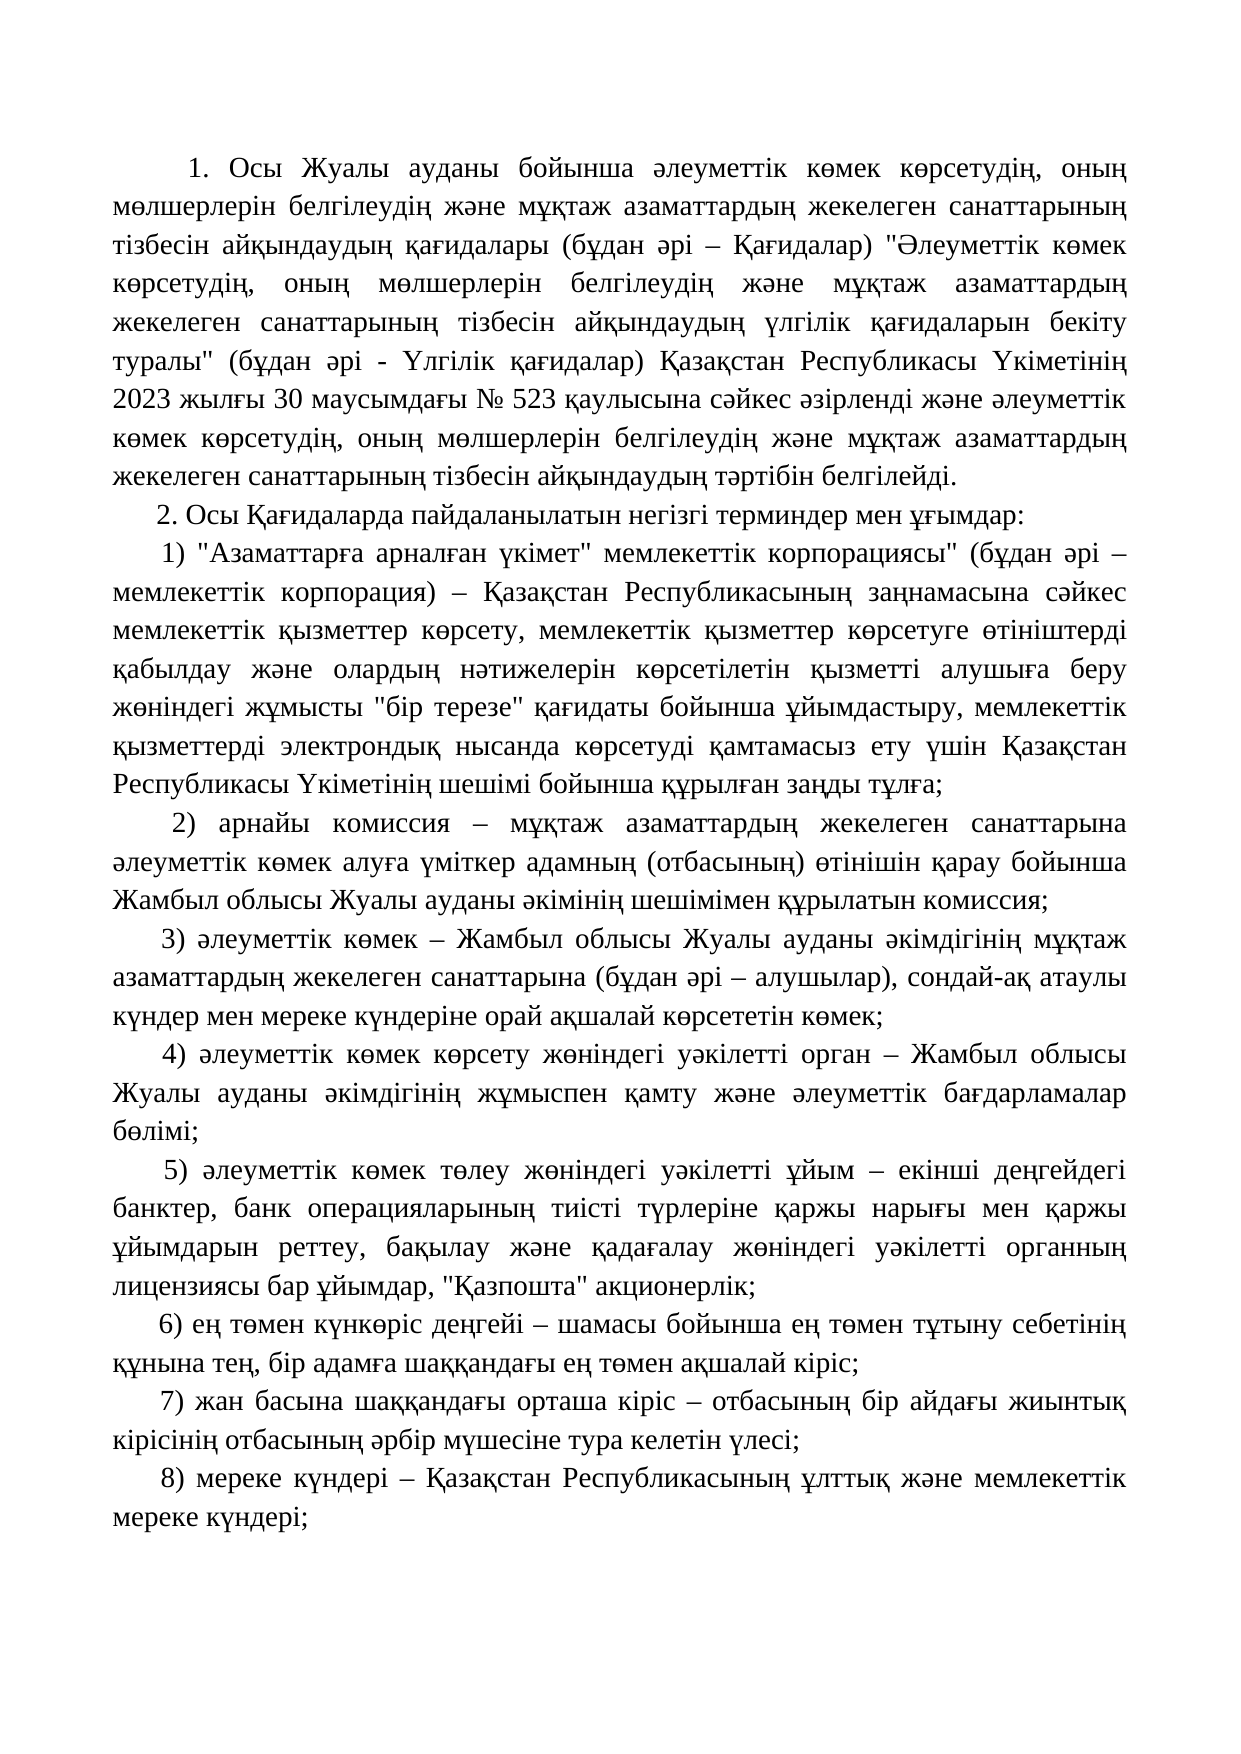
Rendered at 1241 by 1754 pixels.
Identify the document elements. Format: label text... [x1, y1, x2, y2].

text 7) жан басына шаққандағы орташа кіріс – отбасының бір айдағы жиынтық кірісінің отбасының әрбір мүшесіне тура келетін үлесі; [112, 1383, 1128, 1455]
text 2. Осы Қағидаларда пайдаланылатын негізгі терминдер мен ұғымдар: [112, 497, 1128, 530]
text 5) әлеуметтік көмек төлеу жөніндегі уәкілетті ұйым – екінші деңгейдегі банктер, банк операцияларының тиісті түрлеріне қаржы нарығы мен қаржы ұйымдарын реттеу, бақылау және қадағалау жөніндегі уәкілетті органның лицензиясы бар ұйымдар, "Қазпошта" акционерлік; [112, 1152, 1128, 1301]
text 1) "Азаматтарға арналған үкімет" мемлекеттік корпорациясы" (бұдан әрі – мемлекеттік корпорация) – Қазақстан Республикасының заңнамасына сәйкес мемлекеттік қызметтер көрсету, мемлекеттік қызметтер көрсетуге өтініштерді қабылдау және олардың нәтижелерін көрсетілетін қызметті алушыға беру жөніндегі жұмысты "бір терезе" қағидаты бойынша ұйымдастыру, мемлекеттік қызметтерді электрондық нысанда көрсетуді қамтамасыз ету үшін Қазақстан Республикасы Үкіметінің шешімі бойынша құрылған заңды тұлға; [112, 535, 1128, 800]
text 6) ең төмен күнкөріс деңгейі – шамасы бойынша ең төмен тұтыну себетінің құнына тең, бір адамға шаққандағы ең төмен ақшалай кіріс; [112, 1306, 1128, 1378]
text 2) арнайы комиссия – мұқтаж азаматтардың жекелеген санаттарына әлеуметтік көмек алуға үміткер адамның (отбасының) өтінішін қарау бойынша Жамбыл облысы Жуалы ауданы әкімінің шешімімен құрылатын комиссия; [112, 805, 1128, 916]
text 3) әлеуметтік көмек – Жамбыл облысы Жуалы ауданы әкімдігінің мұқтаж азаматтардың жекелеген санаттарына (бұдан әрі – алушылар), сондай-ақ атаулы күндер мен мереке күндеріне орай ақшалай көрсететін көмек; [112, 921, 1128, 1031]
text 4) әлеуметтік көмек көрсету жөніндегі уәкілетті орган – Жамбыл облысы Жуалы ауданы әкімдігінің жұмыспен қамту және әлеуметтік бағдарламалар бөлімі; [112, 1036, 1128, 1147]
text 8) мереке күндері – Қазақстан Республикасының ұлттық және мемлекеттік мереке күндері; [112, 1460, 1128, 1532]
